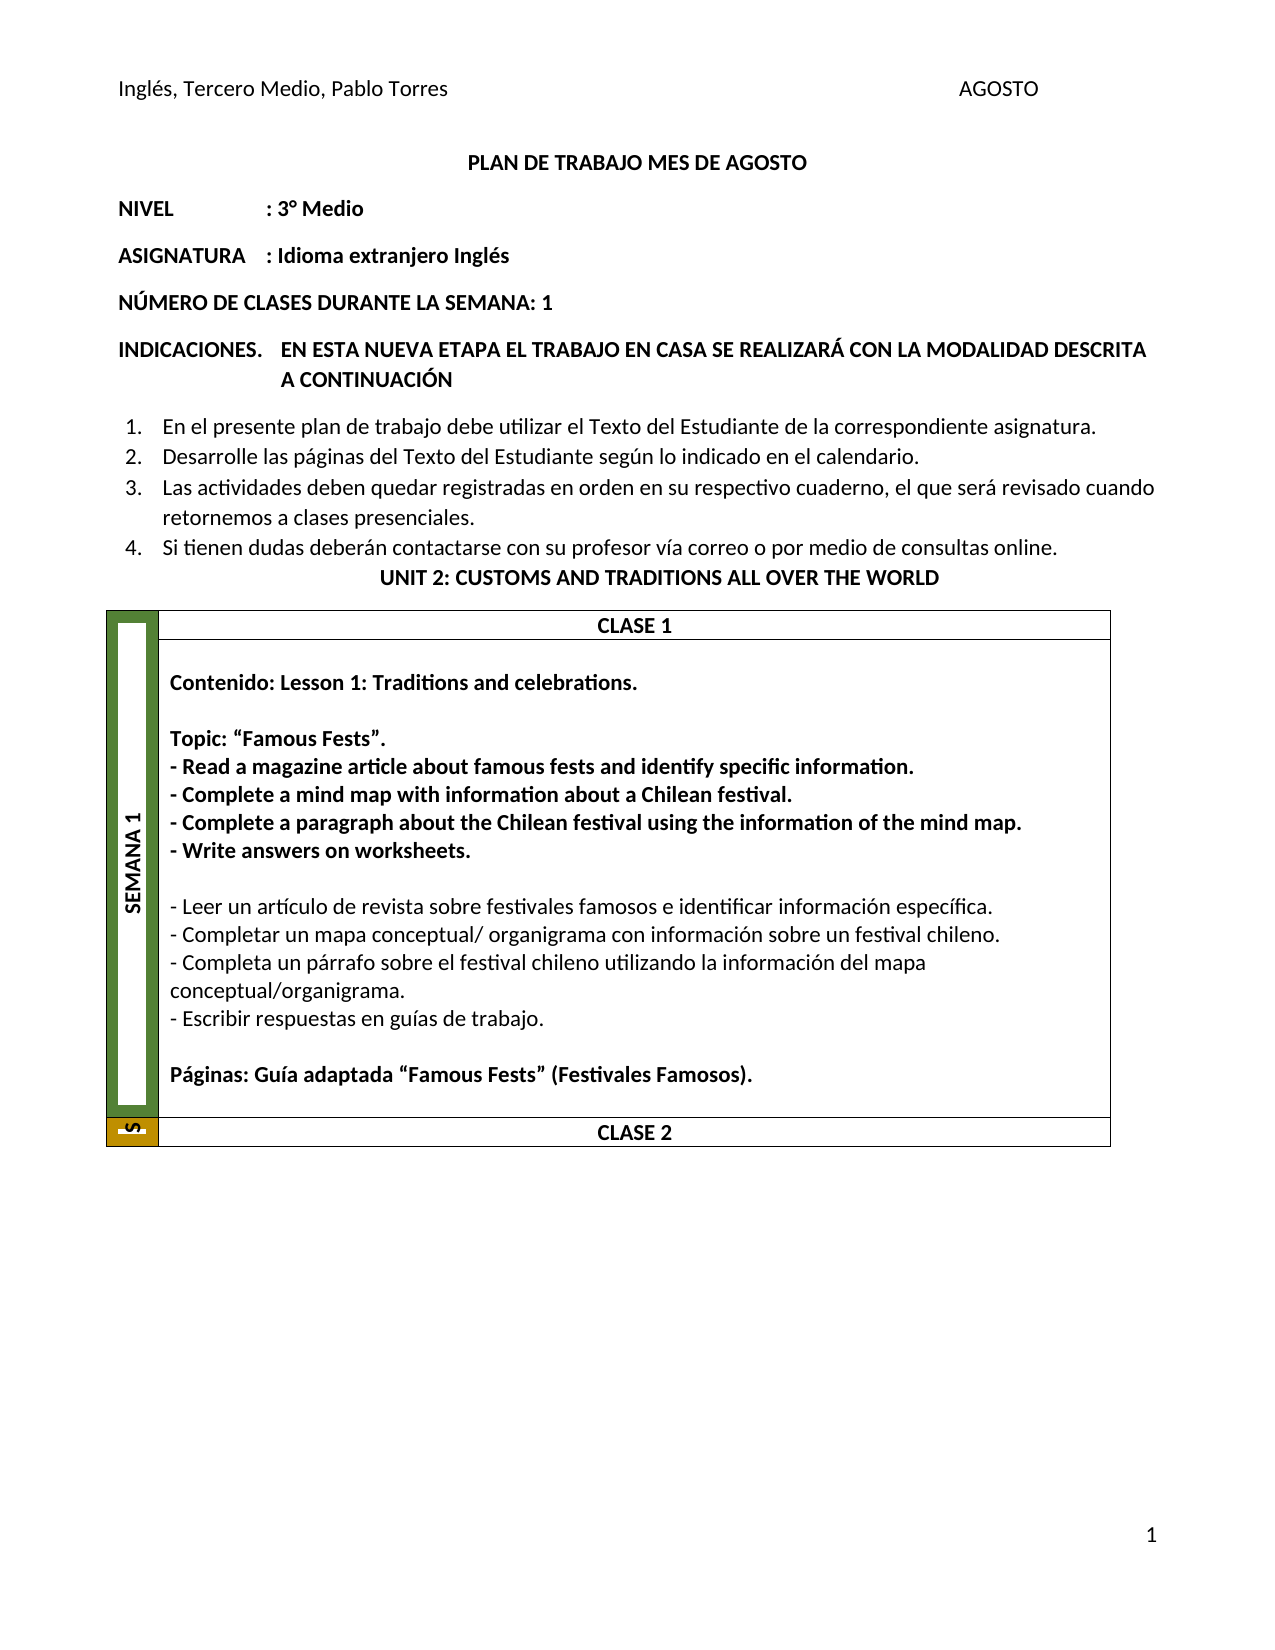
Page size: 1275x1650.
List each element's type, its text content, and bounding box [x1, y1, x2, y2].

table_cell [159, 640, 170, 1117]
list Desarrolle las páginas del Texto del Estudiante según lo indicado en el calendario. [125, 442, 1157, 471]
text PLAN DE TRABAJO MES DE AGOSTO [118, 148, 1157, 176]
list Si tienen dudas deberán contactarse con su profesor vía correo o por medio de consultas online. [125, 533, 1157, 561]
table_cell SEMANA 2 [107, 1118, 158, 1146]
text NÚMERO DE CLASES DURANTE LA SEMANA: 1 [118, 288, 1157, 316]
text NIVEL : 3° Medio [118, 194, 1157, 223]
text ASIGNATURA : Idioma extranjero Inglés [118, 241, 1157, 269]
text INDICACIONES. EN ESTA NUEVA ETAPA EL TRABAJO EN CASA SE REALIZARÁ CON LA MODALIDAD DESCRITA A CONTINUACIÓN [118, 335, 1157, 393]
list UNIT 2: CUSTOMS AND TRADITIONS ALL OVER THE WORLD [162, 563, 1157, 591]
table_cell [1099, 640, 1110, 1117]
list Las actividades deben quedar registradas en orden en su respectivo cuaderno, el que será revisado cuando retornemos a clases presenciales. [125, 473, 1157, 531]
table_header SEMANA 1 [107, 611, 158, 1117]
list En el presente plan de trabajo debe utilizar el Texto del Estudiante de la correspondiente asignatura. [125, 412, 1157, 440]
